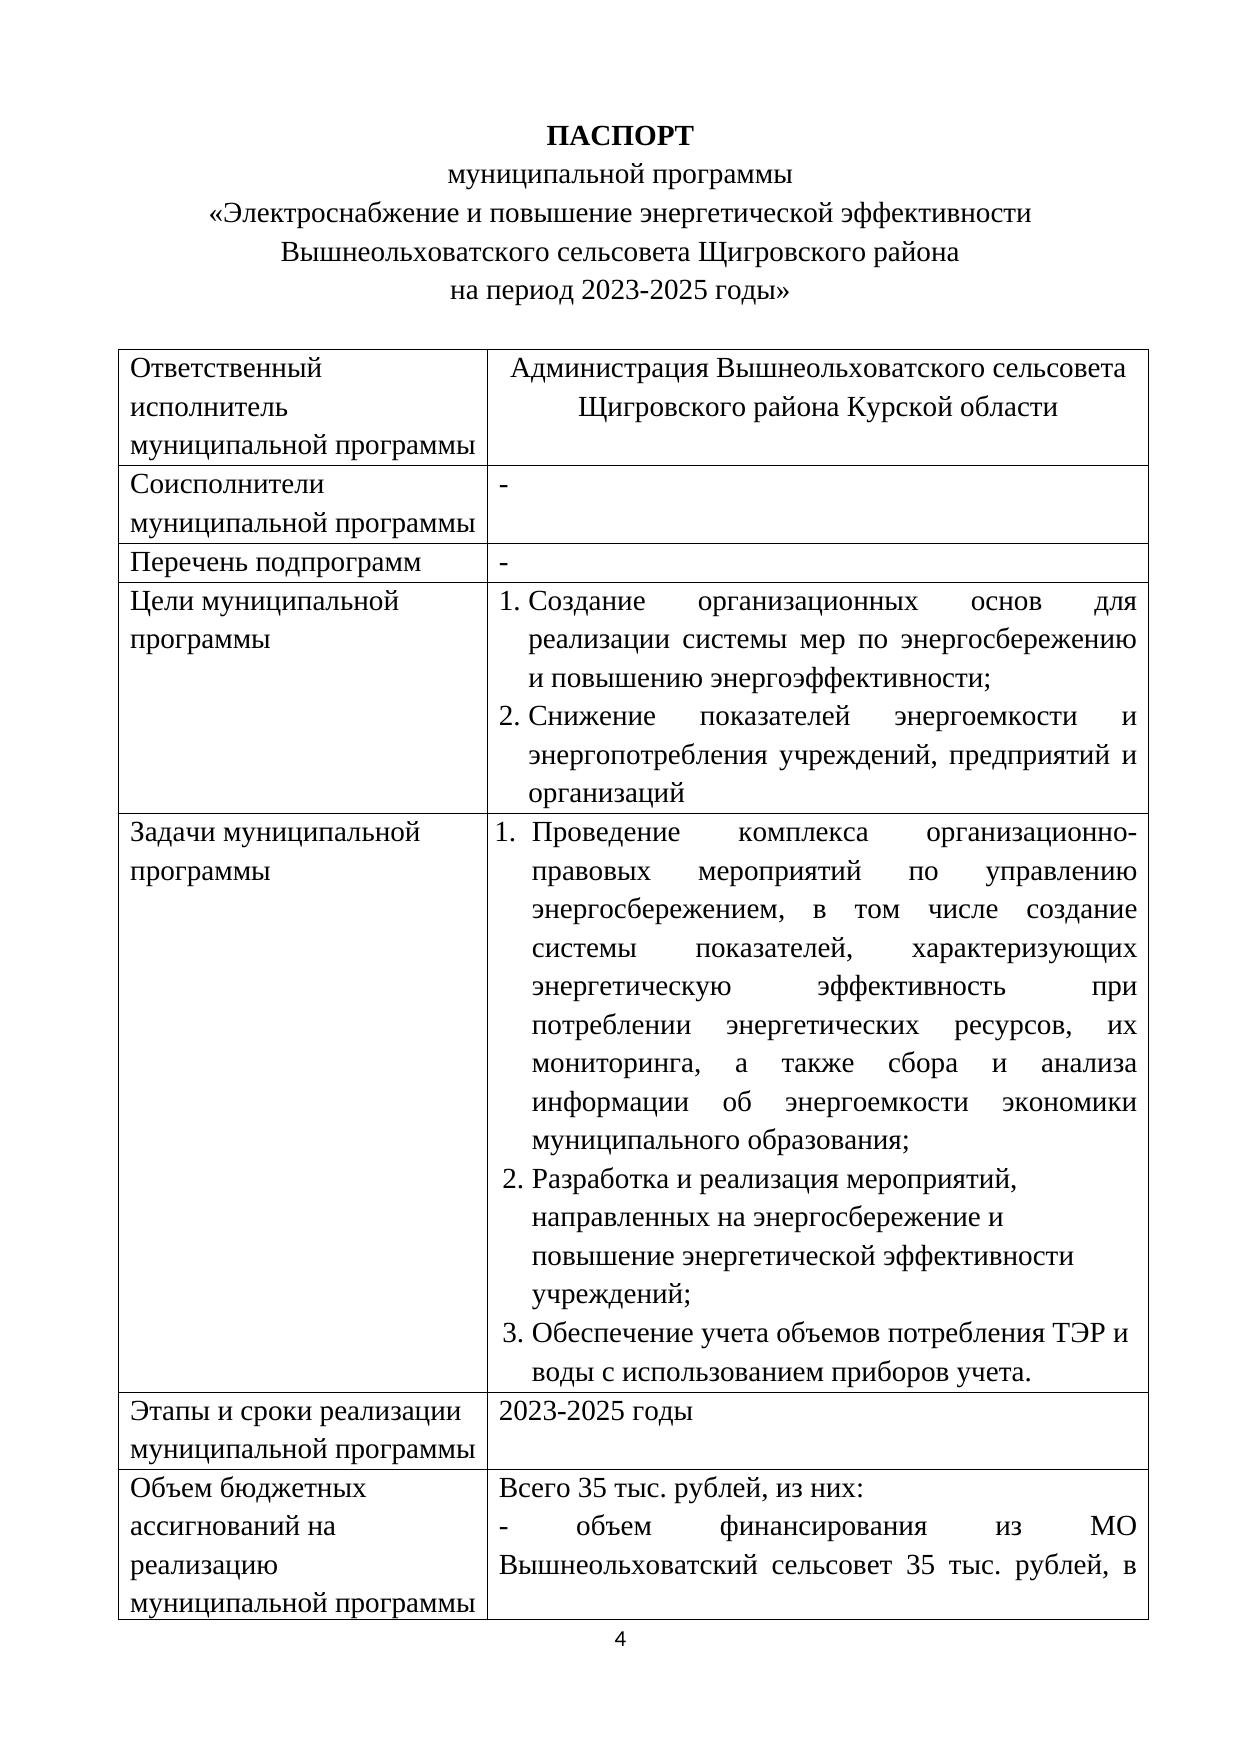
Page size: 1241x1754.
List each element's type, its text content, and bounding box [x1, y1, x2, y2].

text муниципальной программы [118, 157, 1122, 190]
table_header Ответственный исполнитель муниципальной программы [119, 350, 487, 465]
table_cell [488, 1470, 1148, 1619]
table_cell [119, 1470, 487, 1619]
table_cell - [488, 466, 1148, 543]
text «Электроснабжение и повышение энергетической эффективности [118, 195, 1122, 229]
table_cell 2023-2025 годы [488, 1393, 1148, 1469]
table_cell Перечень подпрограмм [119, 544, 487, 582]
table_cell Задачи муниципальной программы [119, 814, 487, 1392]
text ПАСПОРТ [118, 118, 1122, 152]
table_cell Создание организационных основ для реализации системы мер по энергосбережению и повышению энергоэффективности; Снижение показателей энергоемкости и энергопотребления учреждений, предприятий и организаций [488, 583, 1148, 813]
text Вышнеольховатского сельсовета Щигровского района [118, 234, 1122, 267]
table_cell Проведение комплекса организационно-правовых мероприятий по управлению энергосбережением, в том числе создание системы показателей, характеризующих энергетическую эффективность при потреблении энергетических ресурсов, их мониторинга, а также сбора и анализа информации об энергоемкости экономики муниципального образования; Разработка и реализация мероприятий, направленных на энергосбережение и повышение энергетической эффективности учреждений; Обеспечение учета объемов потребления ТЭР и воды с использованием приборов учета. [488, 814, 1148, 1392]
table_cell Соисполнители муниципальной программы [119, 466, 487, 543]
text на период 2023-2025 годы» [118, 272, 1122, 306]
table_cell - [488, 544, 1148, 582]
table_header Администрация Вышнеольховатского сельсовета Щигровского района Курской области [488, 350, 1148, 465]
table_cell Цели муниципальной программы [119, 583, 487, 813]
table_cell Этапы и сроки реализации муниципальной программы [119, 1393, 487, 1469]
